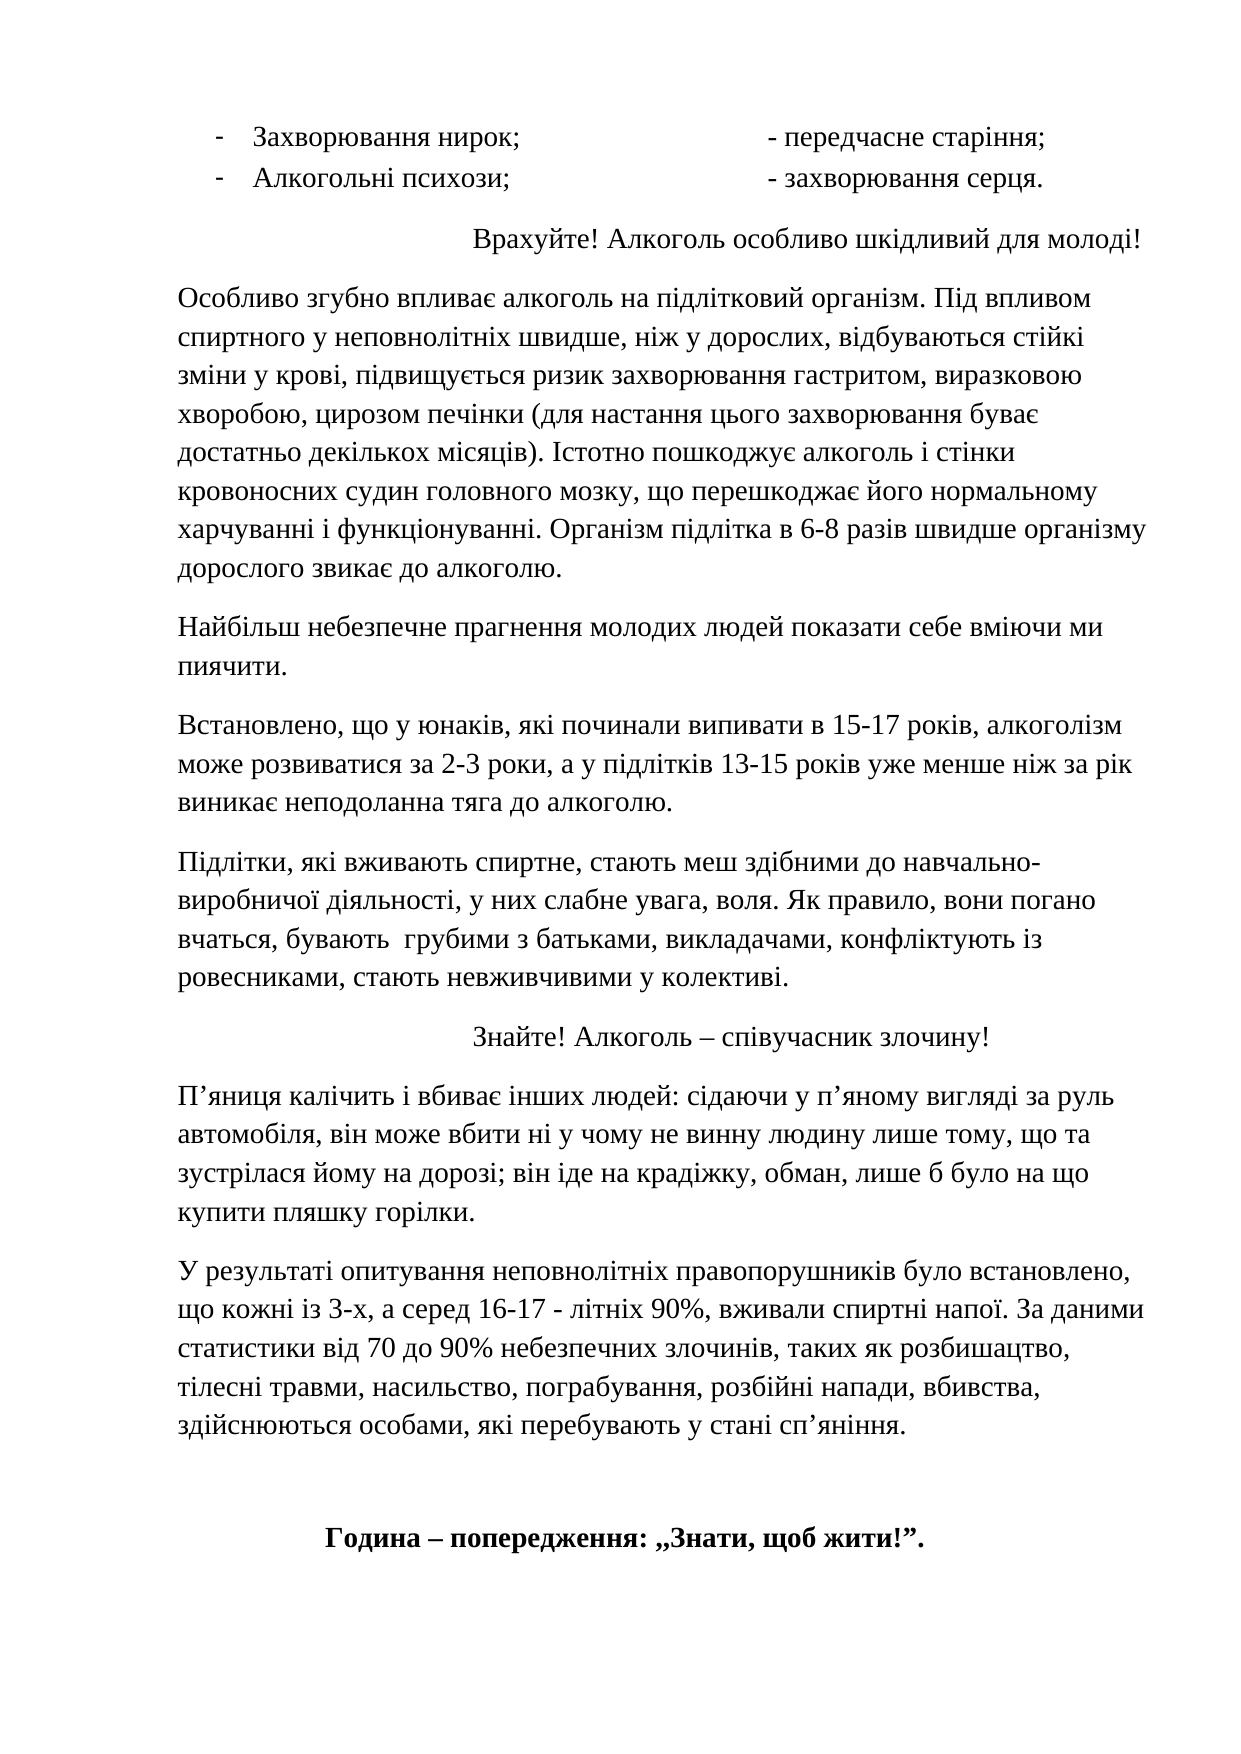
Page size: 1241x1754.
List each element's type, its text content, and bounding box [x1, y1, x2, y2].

text Година – попередження: ,,Знати, щоб жити!”. [177, 1520, 1152, 1553]
text Підлітки, які вживають спиртне, стають меш здібними до навчально-виробничої діяльності, у них слабне увага, воля. Як правило, вони погано вчаться, бувають грубими з батьками, викладачами, конфліктують із ровесниками, стають невживчивими у колективі. [177, 844, 1152, 993]
list Алкогольні психози; - захворювання серця. [215, 159, 1152, 195]
text Врахуйте! Алкоголь особливо шкідливий для молоді! [177, 221, 1152, 254]
text Встановлено, що у юнаків, які починали випивати в 15-17 років, алкоголізм може розвиватися за 2-3 роки, а у підлітків 13-15 років уже менше ніж за рік виникає неподоланна тяга до алкоголю. [177, 707, 1152, 818]
text У результаті опитування неповнолітніх правопорушників було встановлено, що кожні із 3-х, а серед 16-17 - літніх 90%, вживали спиртні напої. За даними статистики від 70 до 90% небезпечних злочинів, таких як розбишацтво, тілесні травми, насильство, пограбування, розбійні напади, вбивства, здійснюються особами, які перебувають у стані сп’яніння. [177, 1253, 1152, 1441]
text Найбільш небезпечне прагнення молодих людей показати себе вміючи ми пиячити. [177, 609, 1152, 681]
list Захворювання нирок; - передчасне старіння; [215, 118, 1152, 154]
text Особливо згубно впливає алкоголь на підлітковий організм. Під впливом спиртного у неповнолітніх швидше, ніж у дорослих, відбуваються стійкі зміни у крові, підвищується ризик захворювання гастритом, виразковою хворобою, цирозом печінки (для настання цього захворювання буває достатньо декількох місяців). Істотно пошкоджує алкоголь і стінки кровоносних судин головного мозку, що перешкоджає його нормальному харчуванні і функціонуванні. Організм підлітка в 6-8 разів швидше організму дорослого звикає до алкоголю. [177, 280, 1152, 583]
text П’яниця калічить і вбиває інших людей: сідаючи у п’яному вигляді за руль автомобіля, він може вбити ні у чому не винну людину лише тому, що та зустрілася йому на дорозі; він іде на крадіжку, обман, лише б було на що купити пляшку горілки. [177, 1078, 1152, 1227]
text Знайте! Алкоголь – співучасник злочину! [177, 1019, 1152, 1052]
